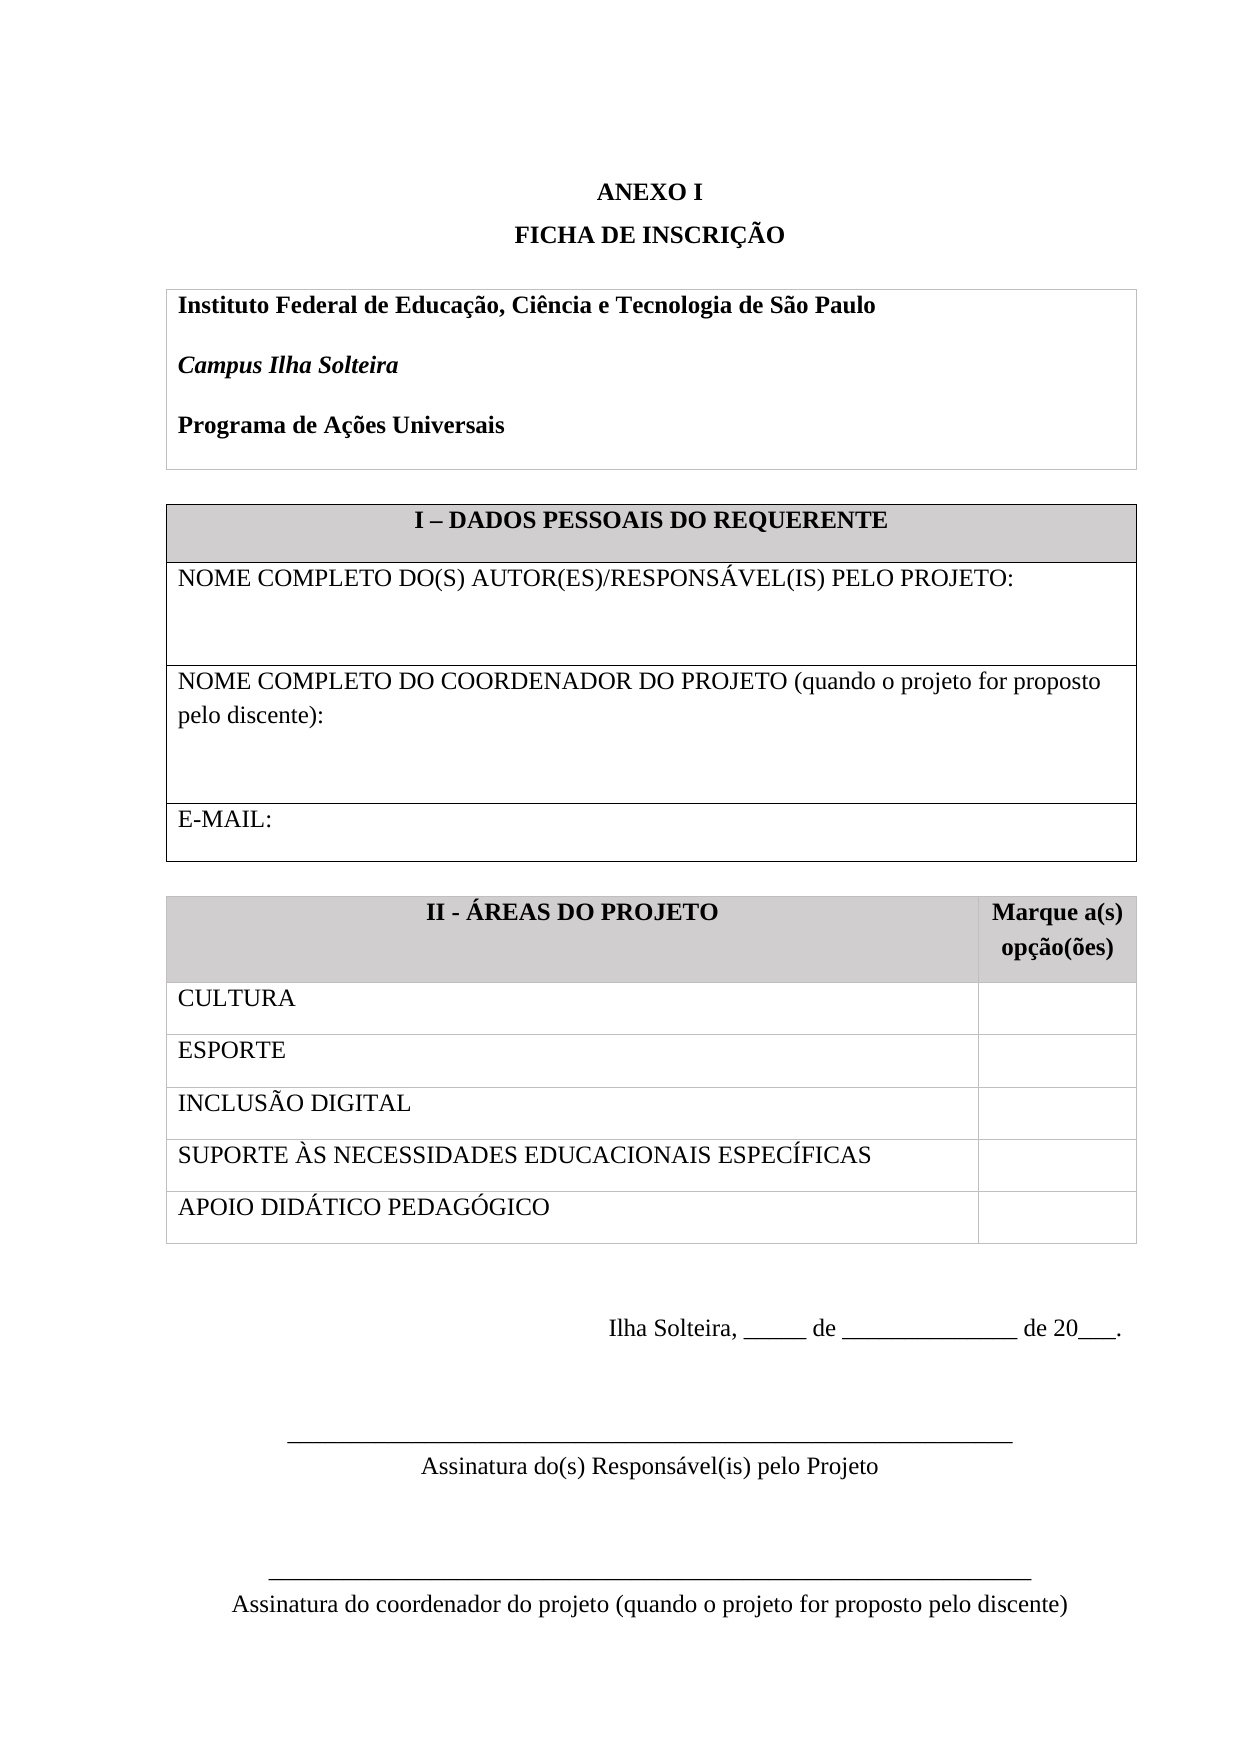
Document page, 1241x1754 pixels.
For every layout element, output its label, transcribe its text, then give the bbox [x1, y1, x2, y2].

text Ilha Solteira, _____ de ______________ de 20___. [177, 1313, 1122, 1342]
table_header Marque a(s) opção(ões) [979, 897, 1136, 982]
table_cell NOME COMPLETO DO COORDENADOR DO PROJETO (quando o projeto for proposto pelo discente): [167, 666, 1136, 803]
text Assinatura do(s) Responsável(is) pelo Projeto [177, 1451, 1122, 1480]
table_cell SUPORTE ÀS NECESSIDADES EDUCACIONAIS ESPECÍFICAS [167, 1140, 978, 1191]
text Assinatura do coordenador do projeto (quando o projeto for proposto pelo discente) [177, 1589, 1122, 1618]
table_cell CULTURA [167, 983, 978, 1034]
text _____________________________________________________________ [177, 1554, 1122, 1583]
table_cell [979, 1035, 1136, 1087]
text FICHA DE INSCRIÇÃO [177, 220, 1122, 249]
text __________________________________________________________ [177, 1417, 1122, 1445]
table_header I – DADOS PESSOAIS DO REQUERENTE [167, 505, 1136, 562]
table_cell INCLUSÃO DIGITAL [167, 1088, 978, 1139]
table_cell APOIO DIDÁTICO PEDAGÓGICO [167, 1192, 978, 1243]
text ANEXO I [177, 177, 1122, 206]
table_cell ESPORTE [167, 1035, 978, 1087]
table_header Instituto Federal de Educação, Ciência e Tecnologia de São Paulo Campus Ilha Solteira Programa de Ações Universais [167, 290, 1136, 468]
table_cell E-MAIL: [167, 804, 1136, 861]
table_cell [979, 1140, 1136, 1191]
table_header II - ÁREAS DO PROJETO [167, 897, 978, 982]
table_cell [979, 983, 1136, 1034]
table_cell NOME COMPLETO DO(S) AUTOR(ES)/RESPONSÁVEL(IS) PELO PROJETO: [167, 563, 1136, 665]
table_cell [979, 1088, 1136, 1139]
table_cell [979, 1192, 1136, 1243]
